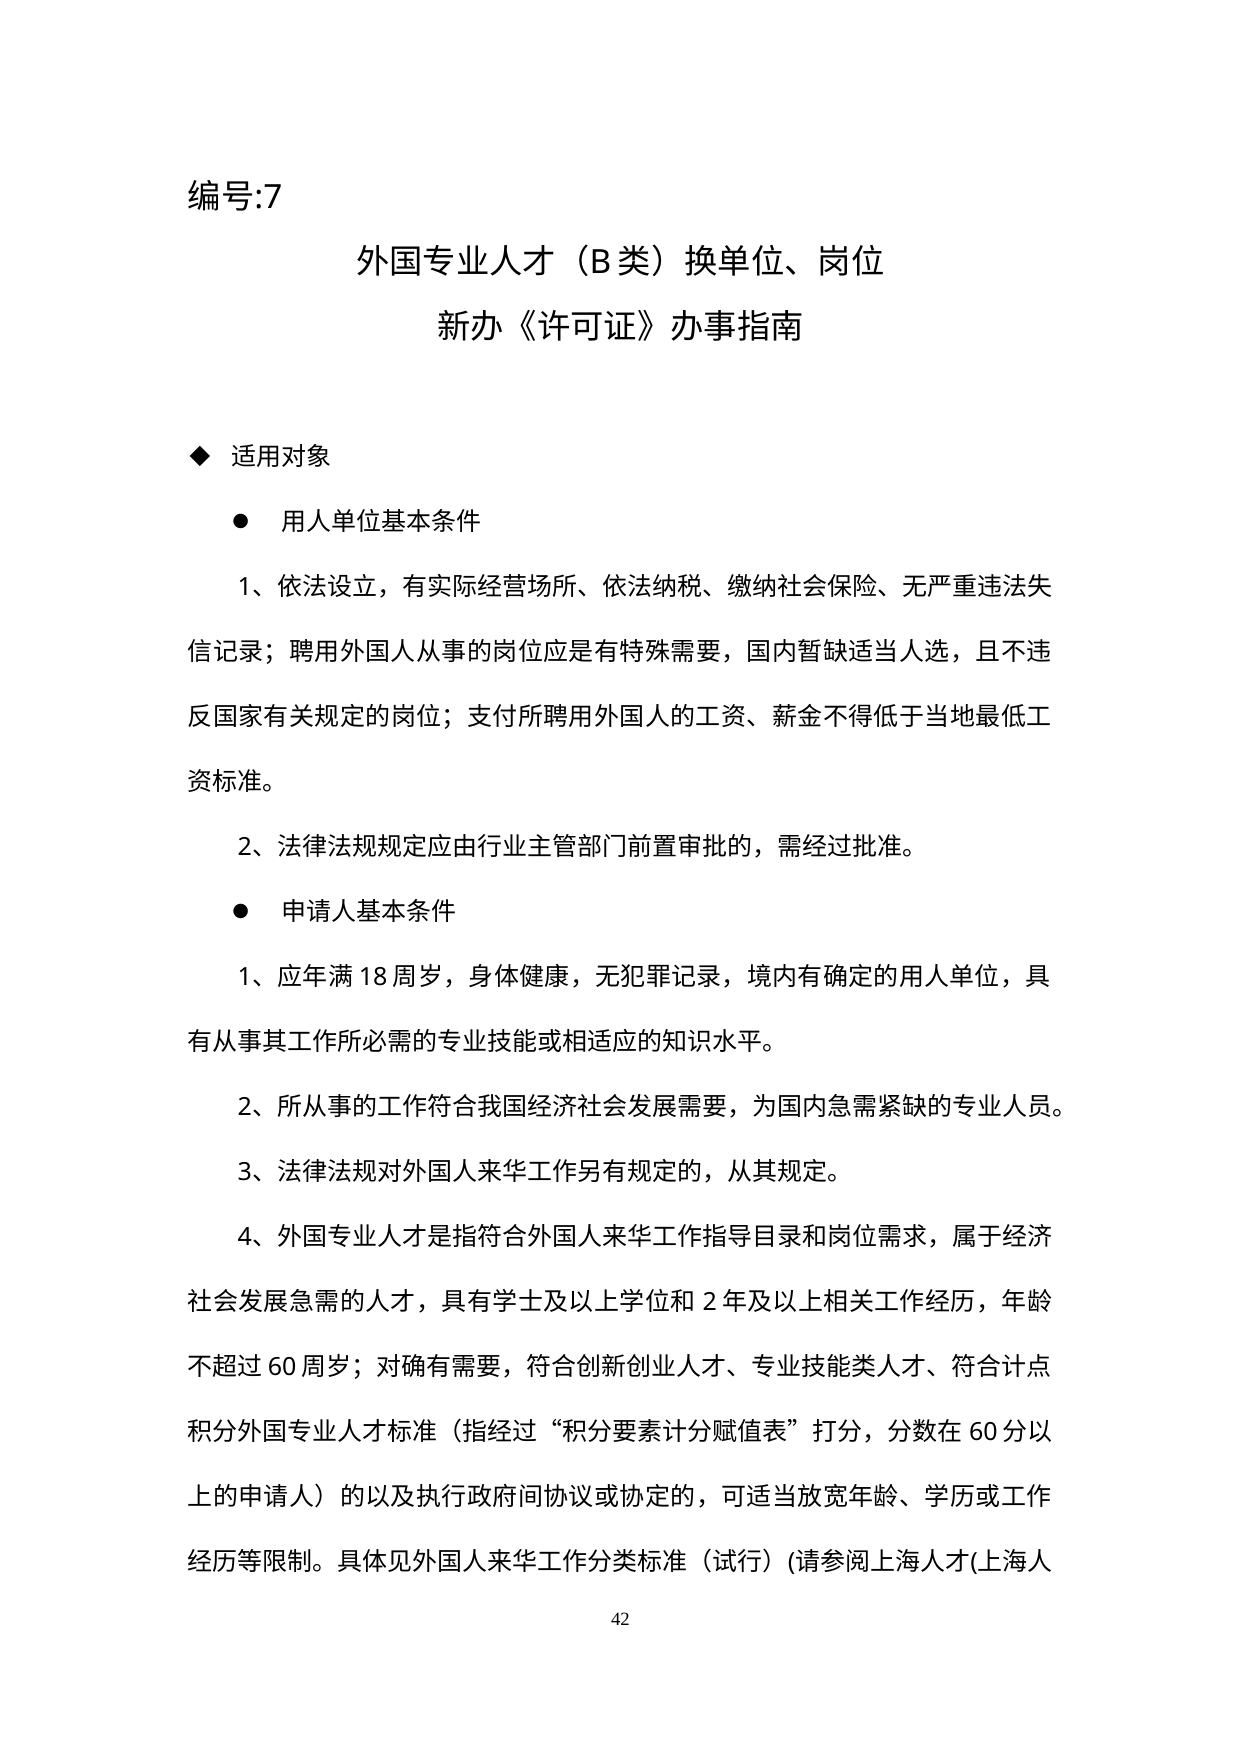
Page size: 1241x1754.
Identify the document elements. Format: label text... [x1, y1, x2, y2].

text 编号:7 [187, 162, 1053, 227]
list 申请人基本条件 [231, 877, 1053, 942]
list 用人单位基本条件 [231, 487, 1053, 552]
text 2、所从事的工作符合我国经济社会发展需要，为国内急需紧缺的专业人员。 [187, 1072, 1053, 1137]
text 3、法律法规对外国人来华工作另有规定的，从其规定。 [187, 1137, 1053, 1202]
text 新办《许可证》办事指南 [187, 292, 1053, 357]
text 1、应年满18周岁，身体健康，无犯罪记录，境内有确定的用人单位，具有从事其工作所必需的专业技能或相适应的知识水平。 [187, 942, 1053, 1072]
text 2、法律法规规定应由行业主管部门前置审批的，需经过批准。 [187, 812, 1053, 877]
text 1、依法设立，有实际经营场所、依法纳税、缴纳社会保险、无严重违法失信记录；聘用外国人从事的岗位应是有特殊需要，国内暂缺适当人选，且不违反国家有关规定的岗位；支付所聘用外国人的工资、薪金不得低于当地最低工资标准。 [187, 552, 1053, 812]
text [187, 1202, 1053, 1592]
list 适用对象 [187, 422, 1053, 487]
text 外国专业人才（B类）换单位、岗位 [187, 227, 1053, 292]
